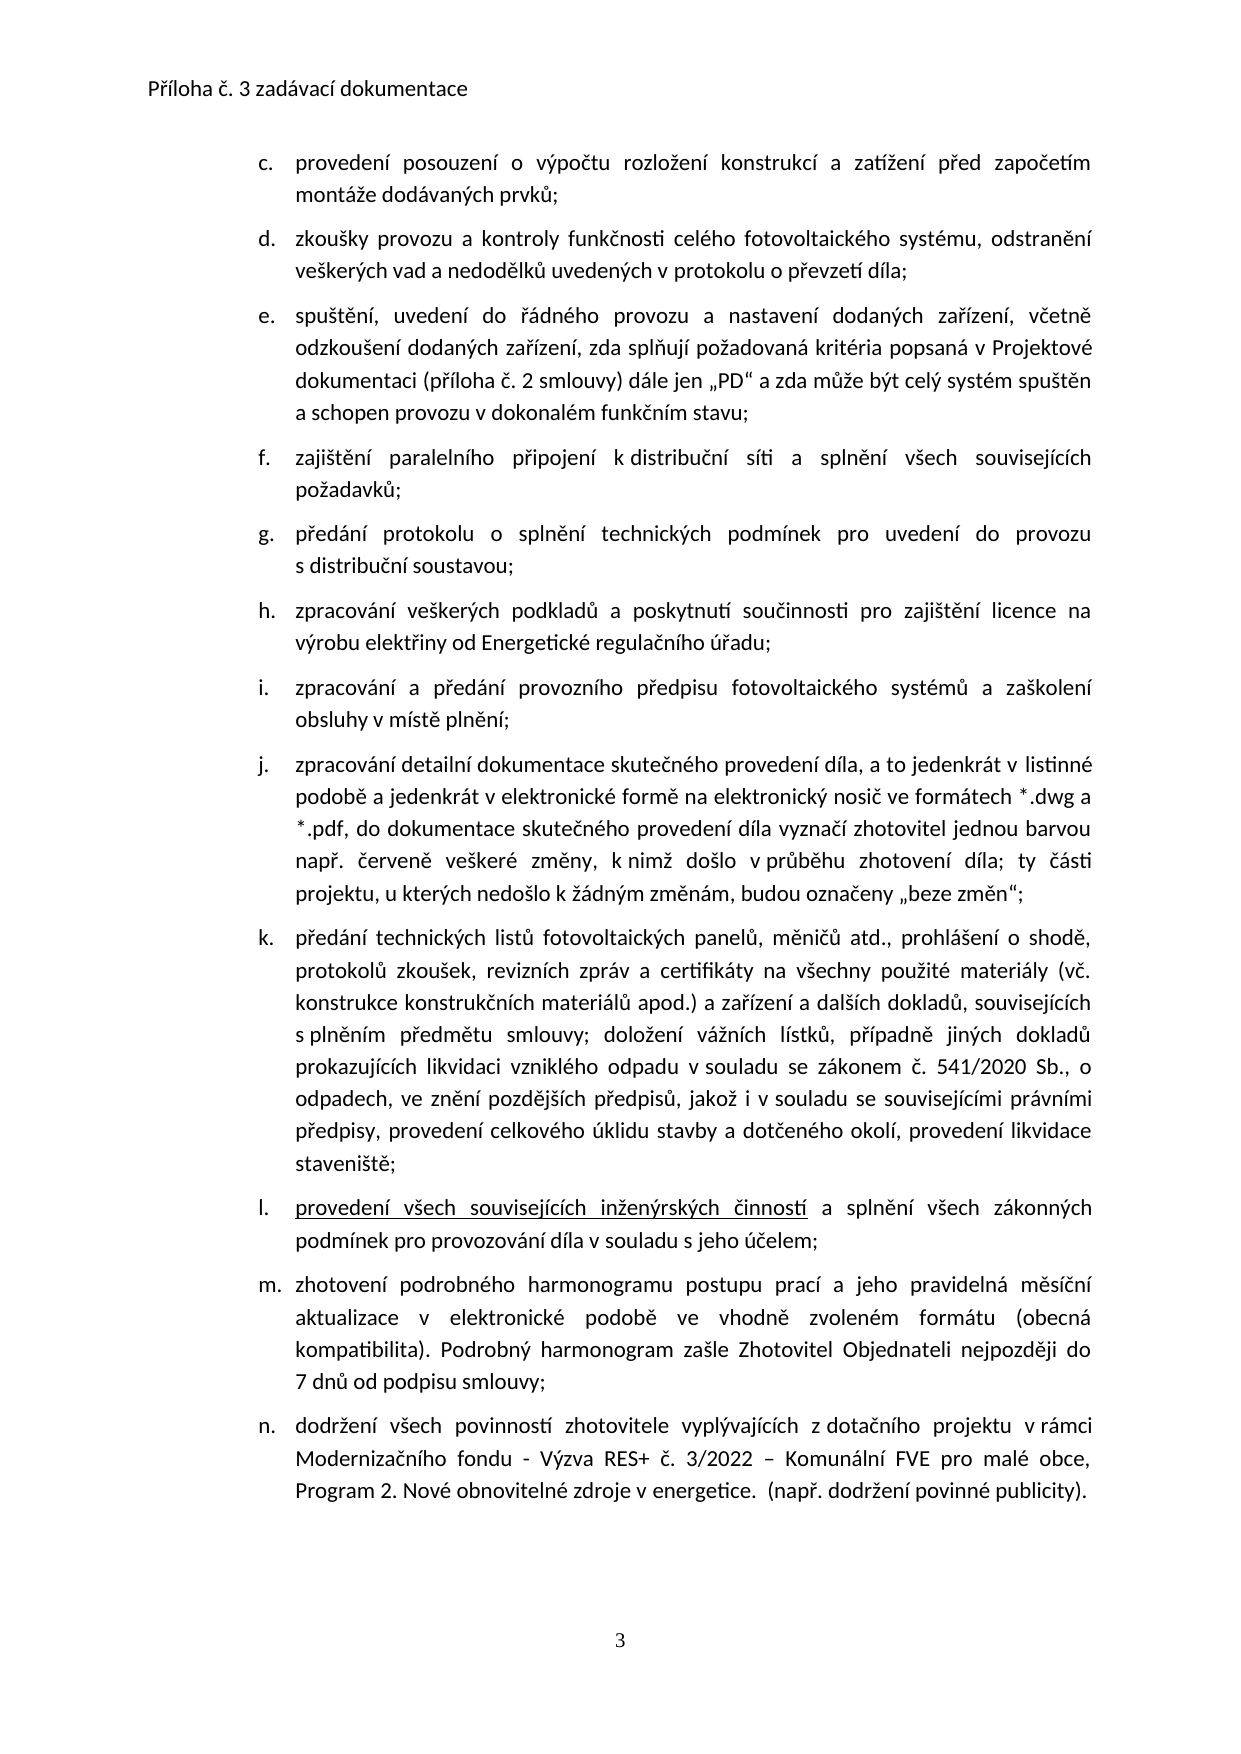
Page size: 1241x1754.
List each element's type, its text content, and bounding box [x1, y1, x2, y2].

list zajištění paralelního připojení k distribuční síti a splnění všech souvisejících požadavků; [258, 443, 1093, 503]
list předání protokolu o splnění technických podmínek pro uvedení do provozu s distribuční soustavou; [258, 519, 1093, 580]
list zhotovení podrobného harmonogramu postupu prací a jeho pravidelná měsíční aktualizace v elektronické podobě ve vhodně zvoleném formátu (obecná kompatibilita). Podrobný harmonogram zašle Zhotovitel Objednateli nejpozději do 7 dnů od podpisu smlouvy; [258, 1270, 1093, 1395]
list zpracování detailní dokumentace skutečného provedení díla, a to jedenkrát v listinné podobě a jedenkrát v elektronické formě na elektronický nosič ve formátech *.dwg a *.pdf, do dokumentace skutečného provedení díla vyznačí zhotovitel jednou barvou např. červeně veškeré změny, k nimž došlo v průběhu zhotovení díla; ty části projektu, u kterých nedošlo k žádným změnám, budou označeny „beze změn“; [258, 750, 1093, 907]
list předání technických listů fotovoltaických panelů, měničů atd., prohlášení o shodě, protokolů zkoušek, revizních zpráv a certifikáty na všechny použité materiály (vč. konstrukce konstrukčních materiálů apod.) a zařízení a dalších dokladů, souvisejících s plněním předmětu smlouvy; doložení vážních lístků, případně jiných dokladů prokazujících likvidaci vzniklého odpadu v souladu se zákonem č. 541/2020 Sb., o odpadech, ve znění pozdějších předpisů, jakož i v souladu se souvisejícími právními předpisy, provedení celkového úklidu stavby a dotčeného okolí, provedení likvidace staveniště; [258, 923, 1093, 1177]
list provedení posouzení o výpočtu rozložení konstrukcí a zatížení před započetím montáže dodávaných prvků; [258, 148, 1093, 208]
list spuštění, uvedení do řádného provozu a nastavení dodaných zařízení, včetně odzkoušení dodaných zařízení, zda splňují požadovaná kritéria popsaná v Projektové dokumentaci (příloha č. 2 smlouvy) dále jen „PD“ a zda může být celý systém spuštěn a schopen provozu v dokonalém funkčním stavu; [258, 301, 1093, 426]
list dodržení všech povinností zhotovitele vyplývajících z dotačního projektu v rámci Modernizačního fondu - Výzva RES+ č. 3/2022 – Komunální FVE pro malé obce, Program 2. Nové obnovitelné zdroje v energetice. (např. dodržení povinné publicity). [258, 1412, 1093, 1504]
list provedení všech souvisejících inženýrských činností a splnění všech zákonných podmínek pro provozování díla v souladu s jeho účelem; [258, 1193, 1093, 1254]
list zpracování a předání provozního předpisu fotovoltaického systémů a zaškolení obsluhy v místě plnění; [258, 673, 1093, 733]
list zkoušky provozu a kontroly funkčnosti celého fotovoltaického systému, odstranění veškerých vad a nedodělků uvedených v protokolu o převzetí díla; [258, 224, 1093, 285]
list zpracování veškerých podkladů a poskytnutí součinnosti pro zajištění licence na výrobu elektřiny od Energetické regulačního úřadu; [258, 596, 1093, 657]
